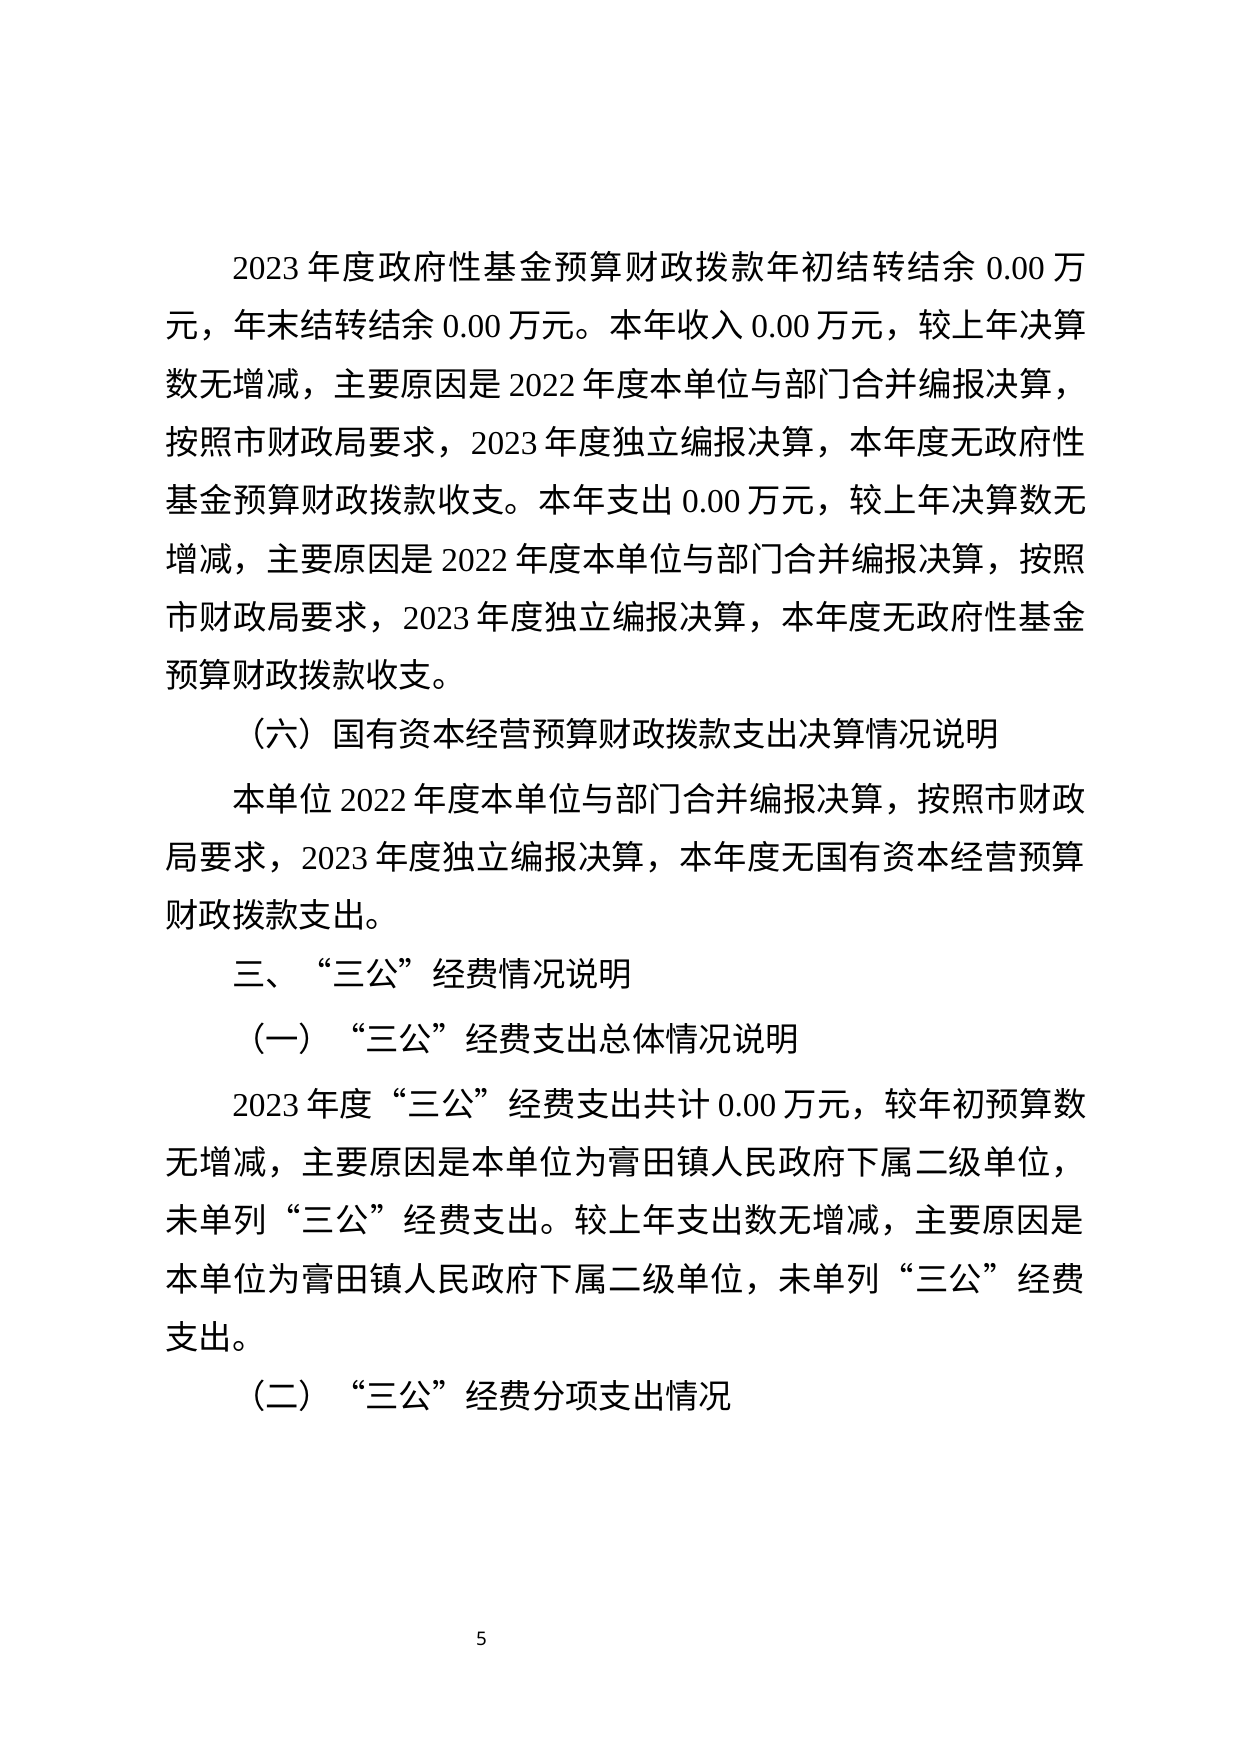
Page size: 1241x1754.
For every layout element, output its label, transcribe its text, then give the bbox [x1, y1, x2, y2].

text 三、“三公”经费情况说明 [165, 939, 1087, 1004]
text 2023年度“三公”经费支出共计0.00万元，较年初预算数无增减，主要原因是本单位为膏田镇人民政府下属二级单位，未单列“三公”经费支出。较上年支出数无增减，主要原因是本单位为膏田镇人民政府下属二级单位，未单列“三公”经费支出。 [165, 1069, 1087, 1361]
text 本单位2022年度本单位与部门合并编报决算，按照市财政局要求，2023年度独立编报决算，本年度无国有资本经营预算财政拨款支出。 [165, 764, 1087, 939]
text （二）“三公”经费分项支出情况 [165, 1361, 1087, 1426]
text （一）“三公”经费支出总体情况说明 [165, 1004, 1087, 1069]
text （六）国有资本经营预算财政拨款支出决算情况说明 [165, 699, 1087, 764]
text 2023年度政府性基金预算财政拨款年初结转结余0.00万元，年末结转结余0.00万元。本年收入0.00万元，较上年决算数无增减，主要原因是2022年度本单位与部门合并编报决算，按照市财政局要求，2023年度独立编报决算，本年度无政府性基金预算财政拨款收支。本年支出0.00万元，较上年决算数无增减，主要原因是2022年度本单位与部门合并编报决算，按照市财政局要求，2023年度独立编报决算，本年度无政府性基金预算财政拨款收支。 [165, 233, 1087, 699]
